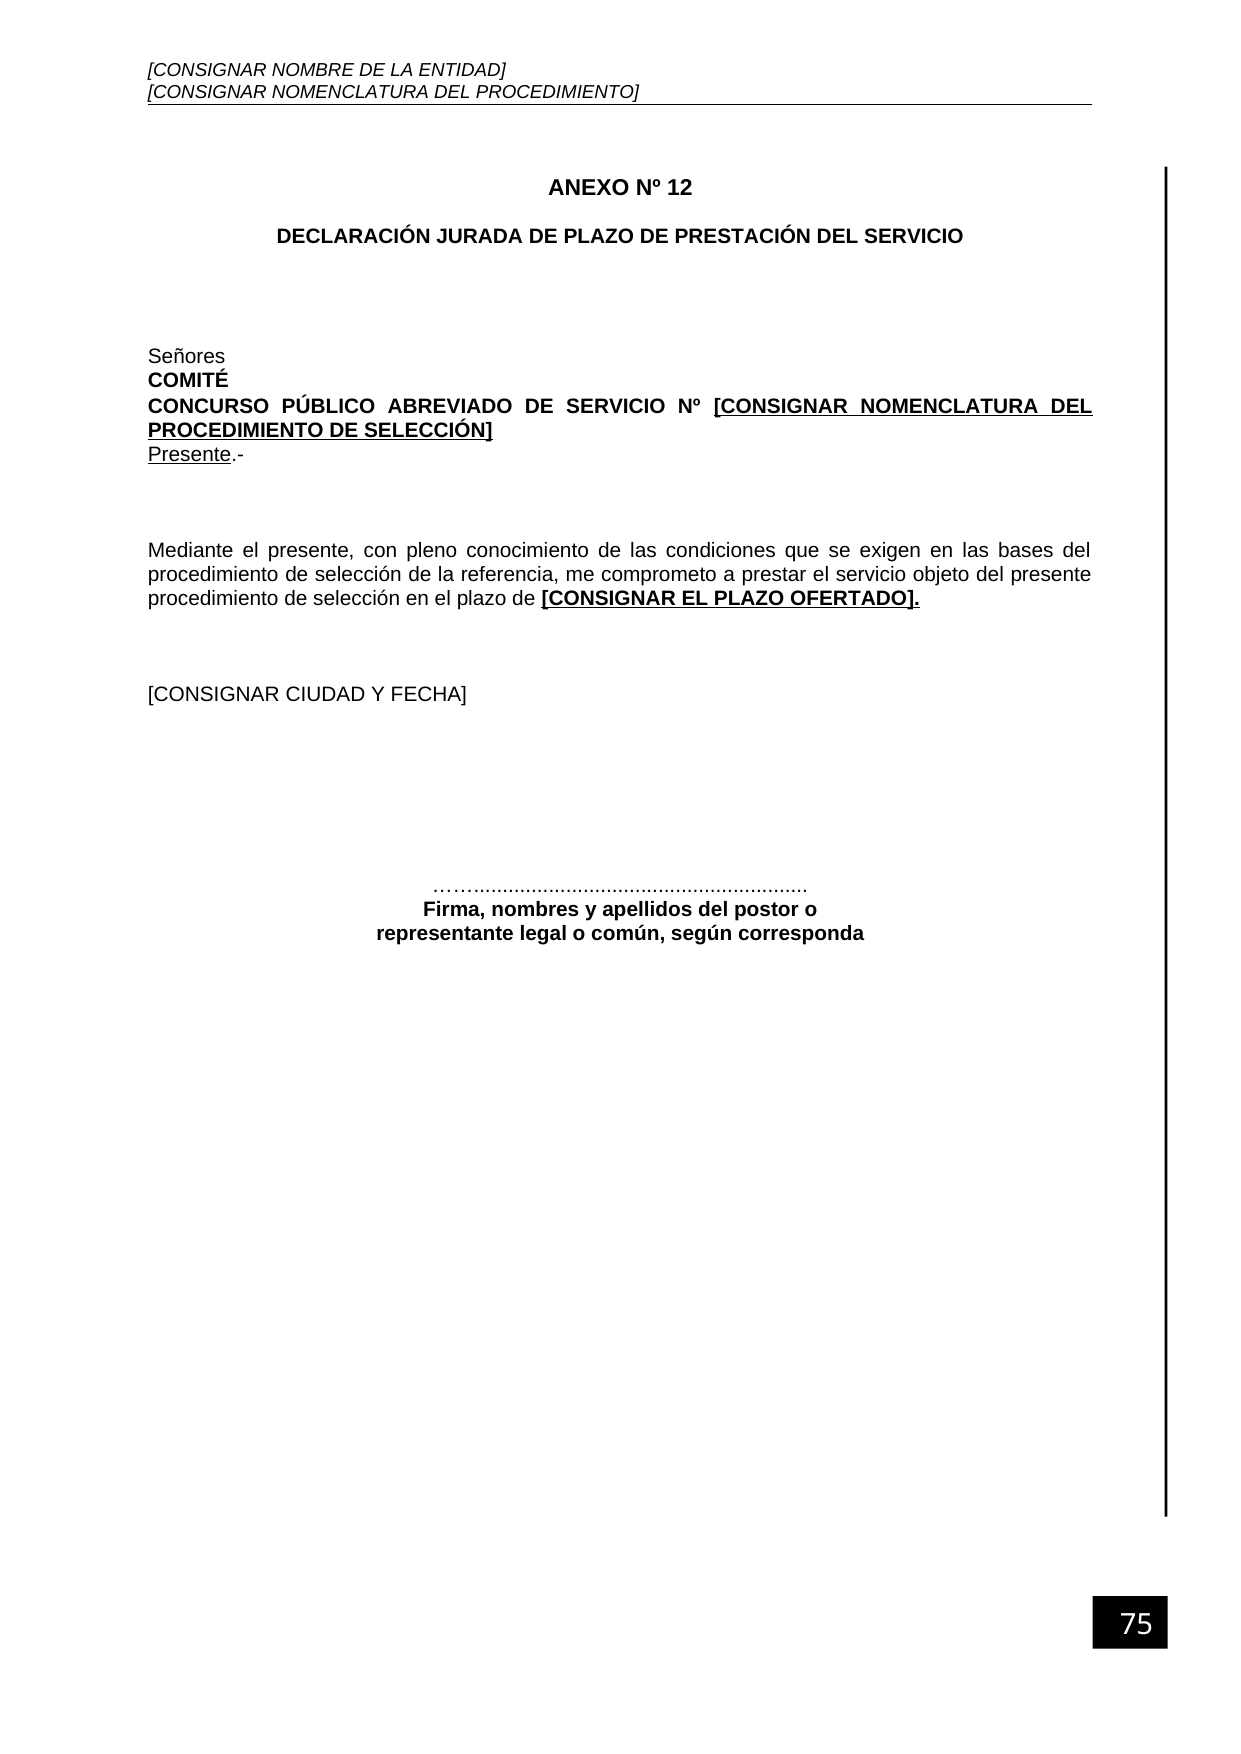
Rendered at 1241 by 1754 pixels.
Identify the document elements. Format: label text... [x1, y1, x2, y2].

text Mediante el presente, con pleno conocimiento de las condiciones que se exigen en las bases del procedimiento de selección de la referencia, me comprometo a prestar el servicio objeto del presente procedimiento de selección en el plazo de [CONSIGNAR EL PLAZO OFERTADO]. [148, 538, 1092, 609]
text …….......................................................... [148, 873, 1093, 897]
text Señores [148, 344, 1092, 368]
text ANEXO Nº 12 [148, 174, 1092, 200]
text DECLARACIÓN JURADA DE PLAZO DE PRESTACIÓN DEL SERVICIO [148, 224, 1092, 248]
text representante legal o común, según corresponda [148, 921, 1092, 945]
text CONCURSO PÚBLICO ABREVIADO DE SERVICIO Nº [CONSIGNAR NOMENCLATURA DEL PROCEDIMIENTO DE SELECCIÓN] [148, 394, 1092, 442]
text [CONSIGNAR CIUDAD Y FECHA] [148, 681, 1092, 705]
text COMITÉ [148, 368, 1092, 392]
text Firma, nombres y apellidos del postor o [148, 897, 1092, 921]
text Presente.- [148, 442, 1092, 466]
